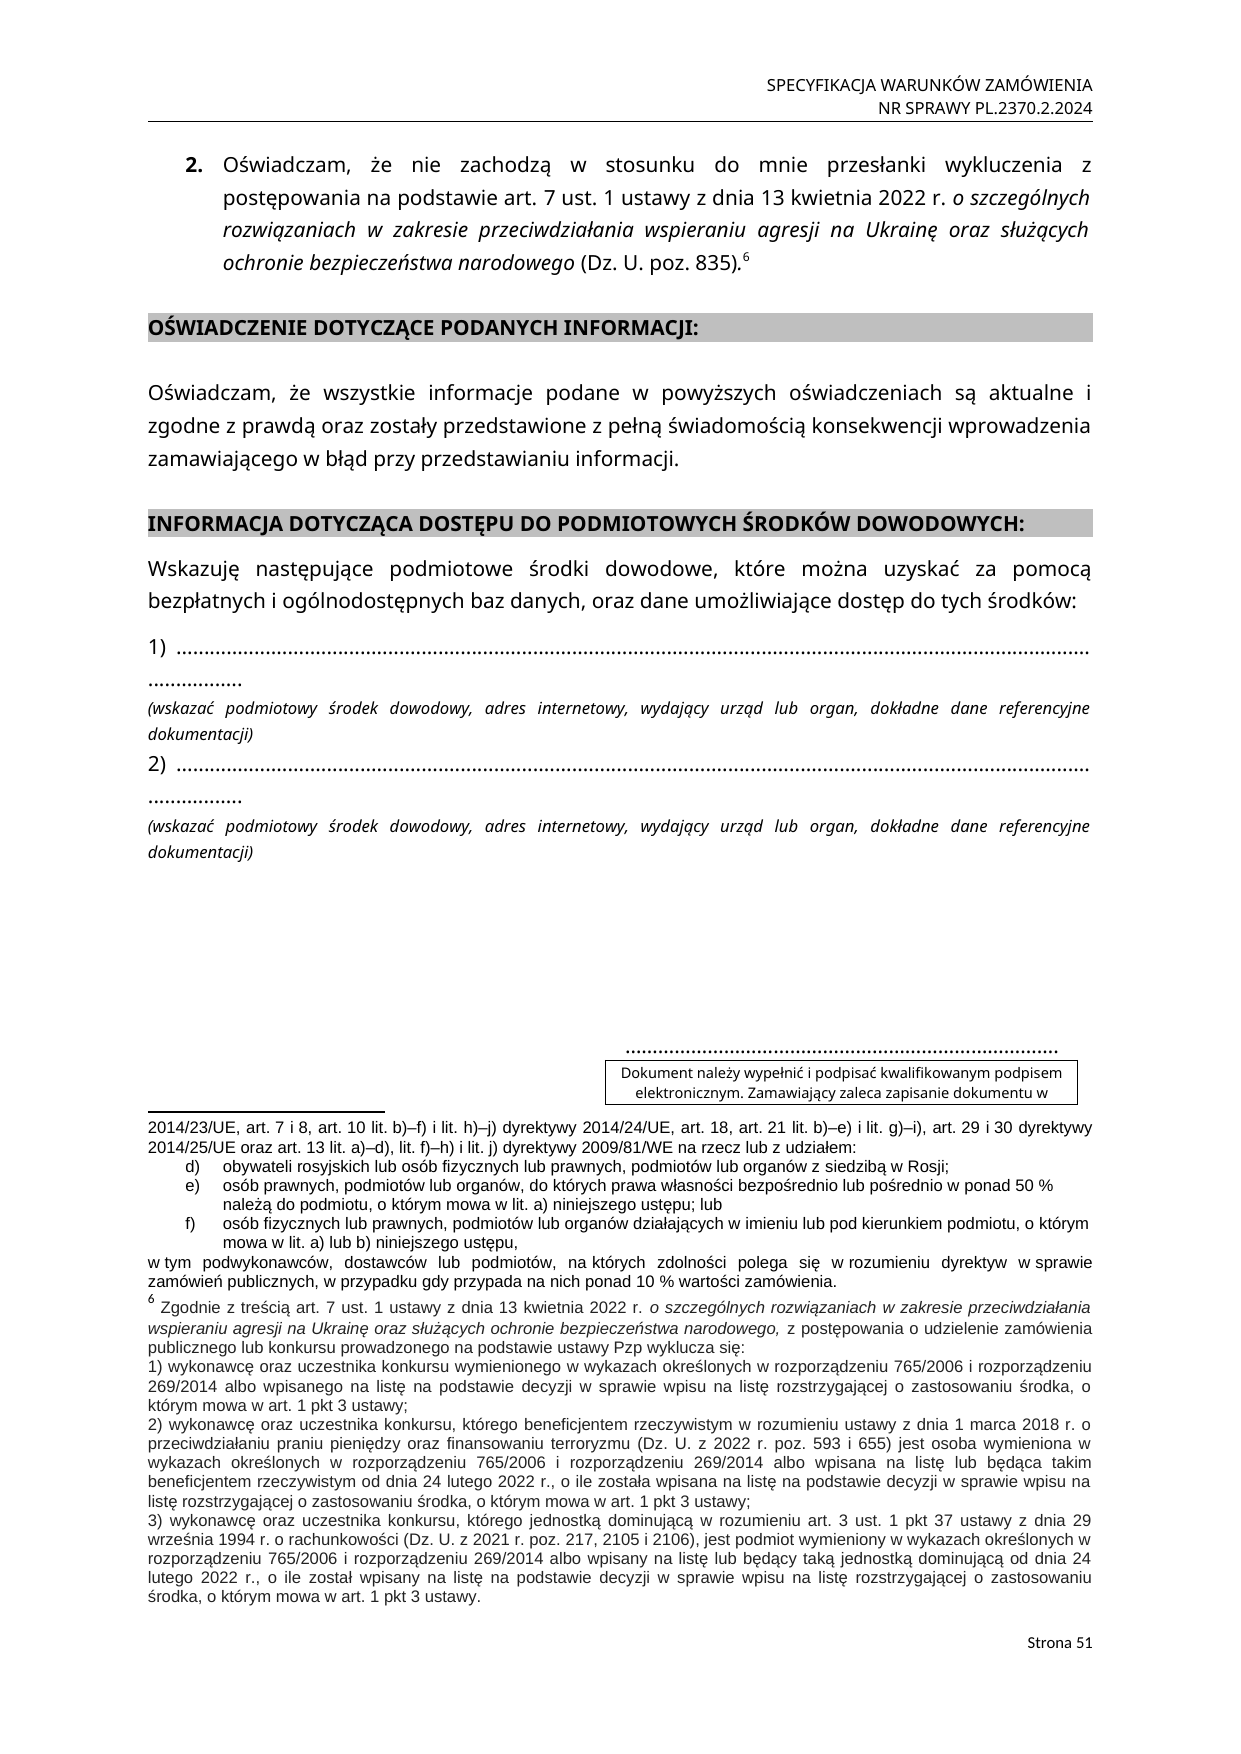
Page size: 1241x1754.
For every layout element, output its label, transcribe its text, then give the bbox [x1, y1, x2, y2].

text ……………………………………………………………………. [591, 1031, 1093, 1060]
list Oświadczam, że nie zachodzą w stosunku do mnie przesłanki wykluczenia z postępowania na podstawie art. 7 ust. 1 ustawy z dnia 13 kwietnia 2022 r. o szczególnych rozwiązaniach w zakresie przeciwdziałania wspieraniu agresji na Ukrainę oraz służących ochronie bezpieczeństwa narodowego (Dz. U. poz. 835). [185, 150, 1093, 277]
text OŚWIADCZENIE DOTYCZĄCE PODANYCH INFORMACJI: [148, 313, 1093, 342]
text (wskazać podmiotowy środek dowodowy, adres internetowy, wydający urząd lub organ, dokładne dane referencyjne dokumentacji) [148, 697, 1093, 746]
text (wskazać podmiotowy środek dowodowy, adres internetowy, wydający urząd lub organ, dokładne dane referencyjne dokumentacji) [148, 814, 1093, 863]
table_header Dokument należy wypełnić i podpisać kwalifikowanym podpisem elektronicznym. Zamawiający zaleca zapisanie dokumentu w formacie PDF. [606, 1061, 1077, 1104]
text Wskazuję następujące podmiotowe środki dowodowe, które można uzyskać za pomocą bezpłatnych i ogólnodostępnych baz danych, oraz dane umożliwiające dostęp do tych środków: [148, 554, 1093, 615]
text 1) ..................................................................................................................................................................................... [148, 632, 1093, 693]
text 2) ..................................................................................................................................................................................... [148, 749, 1093, 810]
text Oświadczam, że wszystkie informacje podane w powyższych oświadczeniach są aktualne i zgodne z prawdą oraz zostały przedstawione z pełną świadomością konsekwencji wprowadzenia zamawiającego w błąd przy przedstawianiu informacji. [148, 378, 1093, 472]
text INFORMACJA DOTYCZĄCA DOSTĘPU DO PODMIOTOWYCH ŚRODKÓW DOWODOWYCH: [148, 509, 1093, 537]
